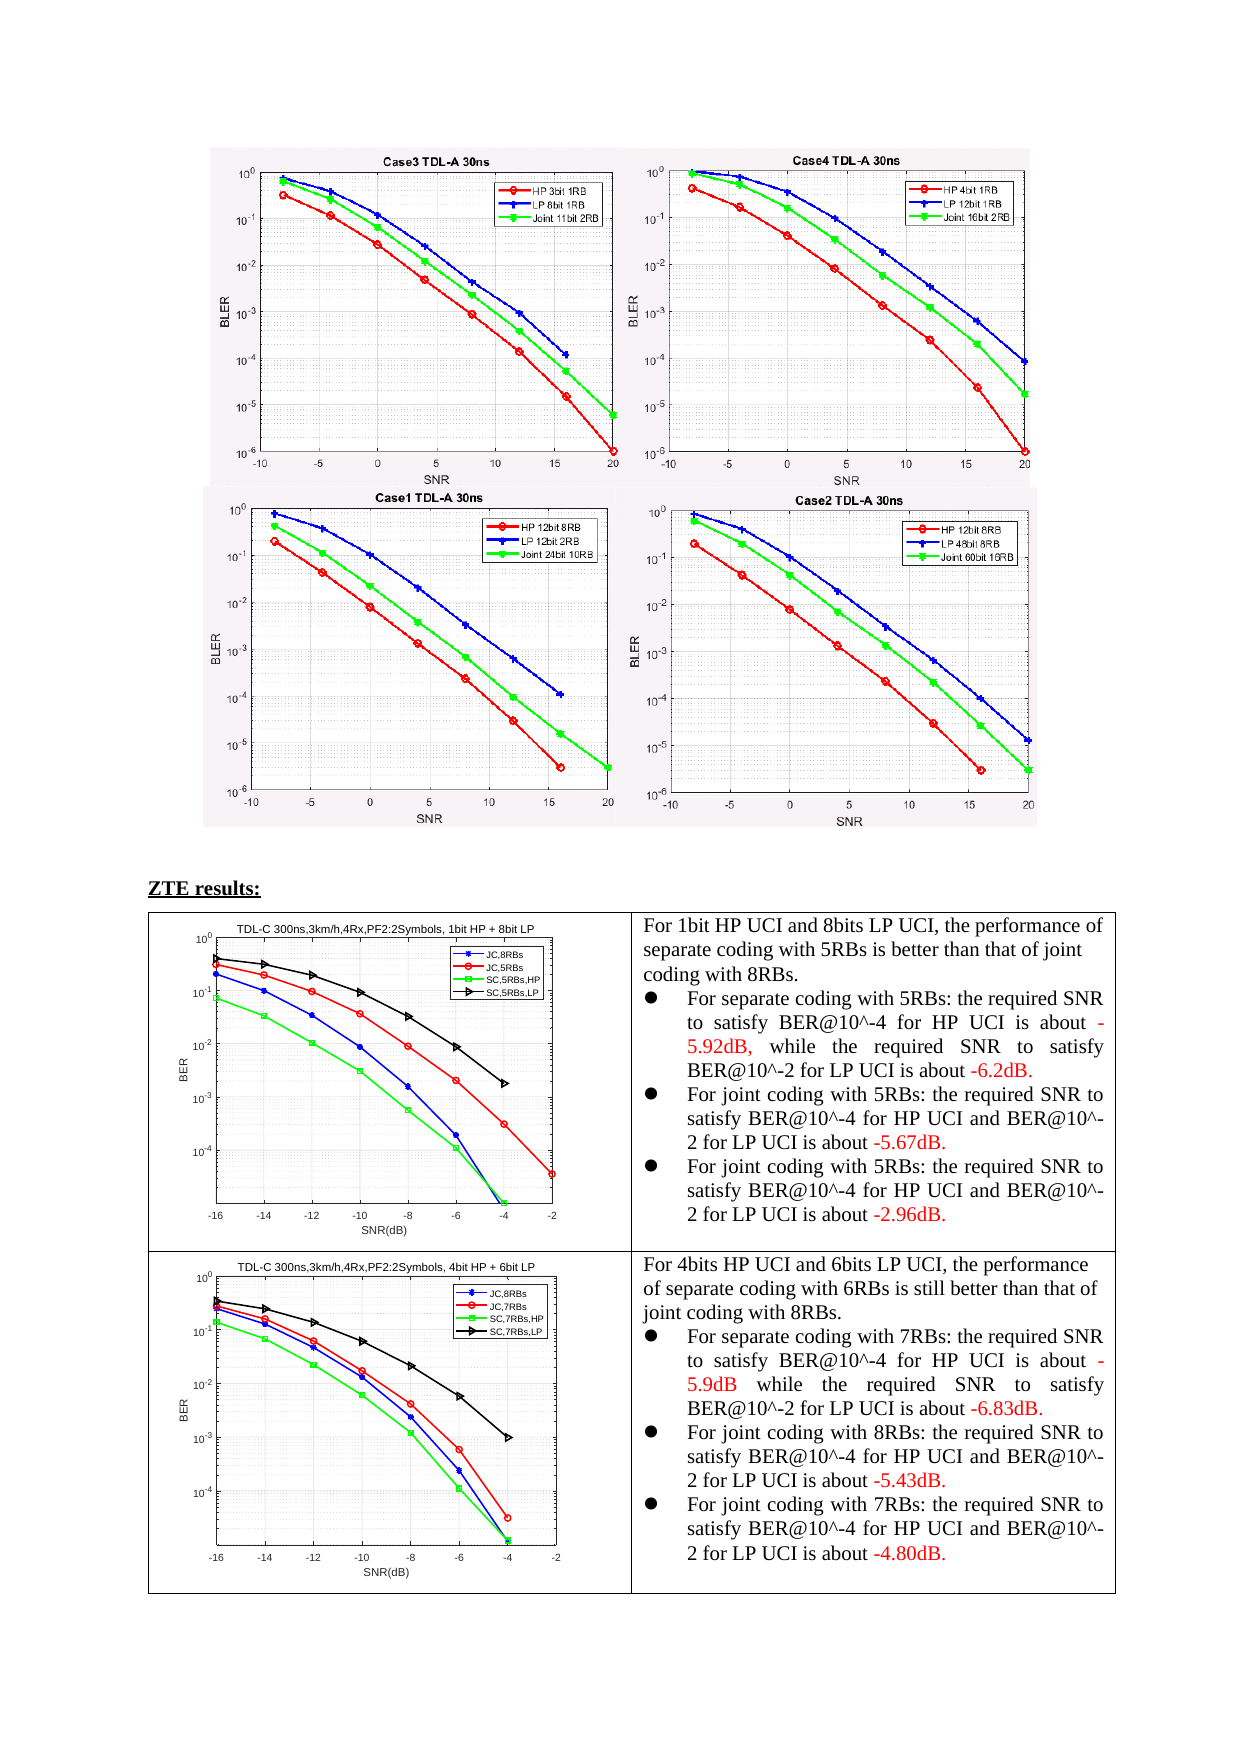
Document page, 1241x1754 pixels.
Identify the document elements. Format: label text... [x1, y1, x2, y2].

table_header [149, 913, 631, 1251]
text ZTE results: [148, 876, 1093, 900]
table_header For 1bit HP UCI and 8bits LP UCI, the performance of separate coding with 5RBs is better than that of joint coding with 8RBs. For separate coding with 5RBs: the required SNR to satisfy BER@10^-4 for HP UCI is about -5.92dB, while the required SNR to satisfy BER@10^-2 for LP UCI is about -6.2dB. For joint coding with 5RBs: the required SNR to satisfy BER@10^-4 for HP UCI and BER@10^-2 for LP UCI is about -5.67dB. For joint coding with 5RBs: the required SNR to satisfy BER@10^-4 for HP UCI and BER@10^-2 for LP UCI is about -2.96dB. [632, 913, 1115, 1251]
picture [203, 147, 1038, 827]
table_cell For 4bits HP UCI and 6bits LP UCI, the performance of separate coding with 6RBs is still better than that of joint coding with 8RBs. For separate coding with 7RBs: the required SNR to satisfy BER@10^-4 for HP UCI is about -5.9dB while the required SNR to satisfy BER@10^-2 for LP UCI is about -6.83dB. For joint coding with 8RBs: the required SNR to satisfy BER@10^-4 for HP UCI and BER@10^-2 for LP UCI is about -5.43dB. For joint coding with 7RBs: the required SNR to satisfy BER@10^-4 for HP UCI and BER@10^-2 for LP UCI is about -4.80dB. [632, 1252, 1115, 1592]
table_cell [149, 1252, 631, 1592]
